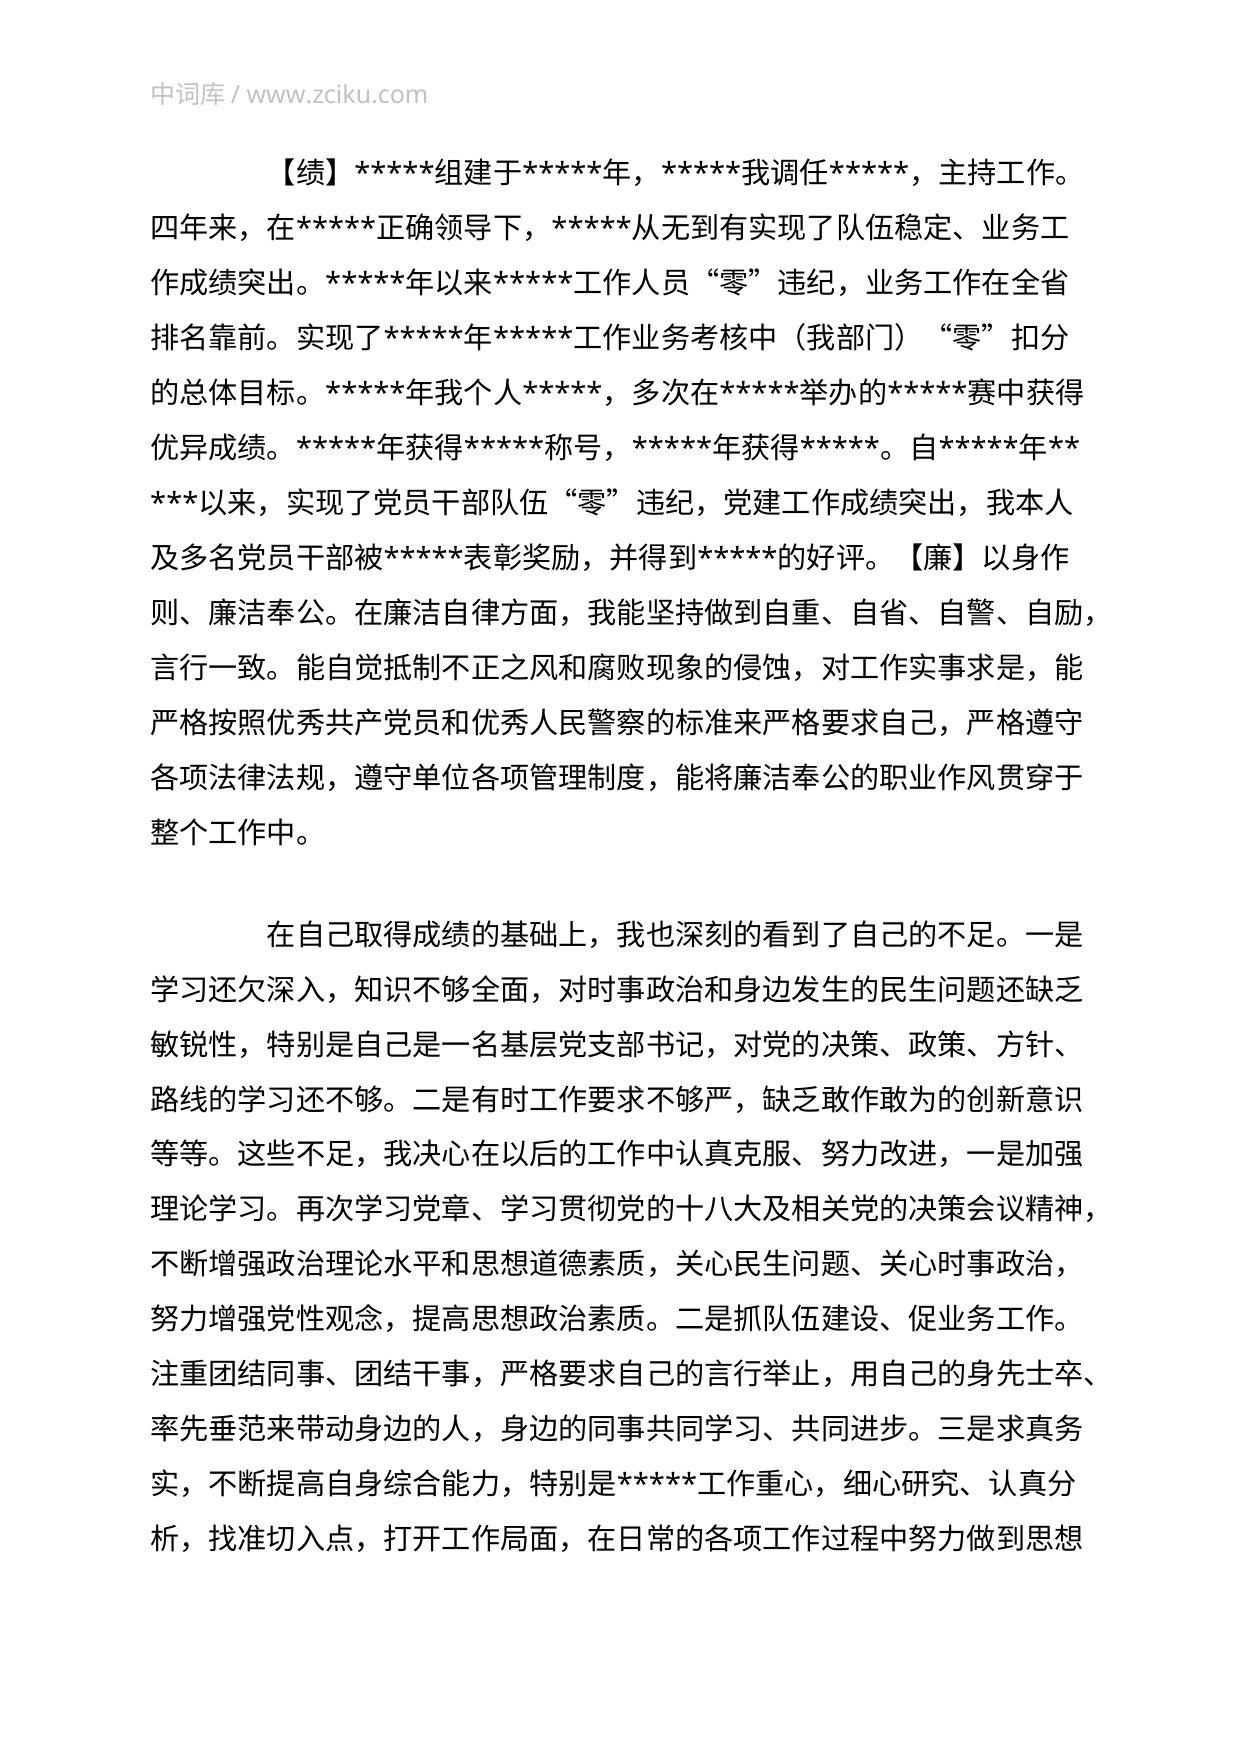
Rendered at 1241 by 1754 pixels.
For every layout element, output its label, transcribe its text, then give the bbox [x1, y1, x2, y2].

text 【绩】*****组建于*****年，*****我调任*****，主持工作。四年来，在*****正确领导下，*****从无到有实现了队伍稳定、业务工作成绩突出。*****年以来*****工作人员“零”违纪，业务工作在全省排名靠前。实现了*****年*****工作业务考核中（我部门）“零”扣分的总体目标。*****年我个人*****，多次在*****举办的*****赛中获得优异成绩。*****年获得*****称号，*****年获得*****。自*****年*****以来，实现了党员干部队伍“零”违纪，党建工作成绩突出，我本人及多名党员干部被*****表彰奖励，并得到*****的好评。【廉】以身作则、廉洁奉公。在廉洁自律方面，我能坚持做到自重、自省、自警、自励，言行一致。能自觉抵制不正之风和腐败现象的侵蚀，对工作实事求是，能严格按照优秀共产党员和优秀人民警察的标准来严格要求自己，严格遵守各项法律法规，遵守单位各项管理制度，能将廉洁奉公的职业作风贯穿于整个工作中。 [150, 150, 1090, 852]
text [150, 911, 1090, 1558]
